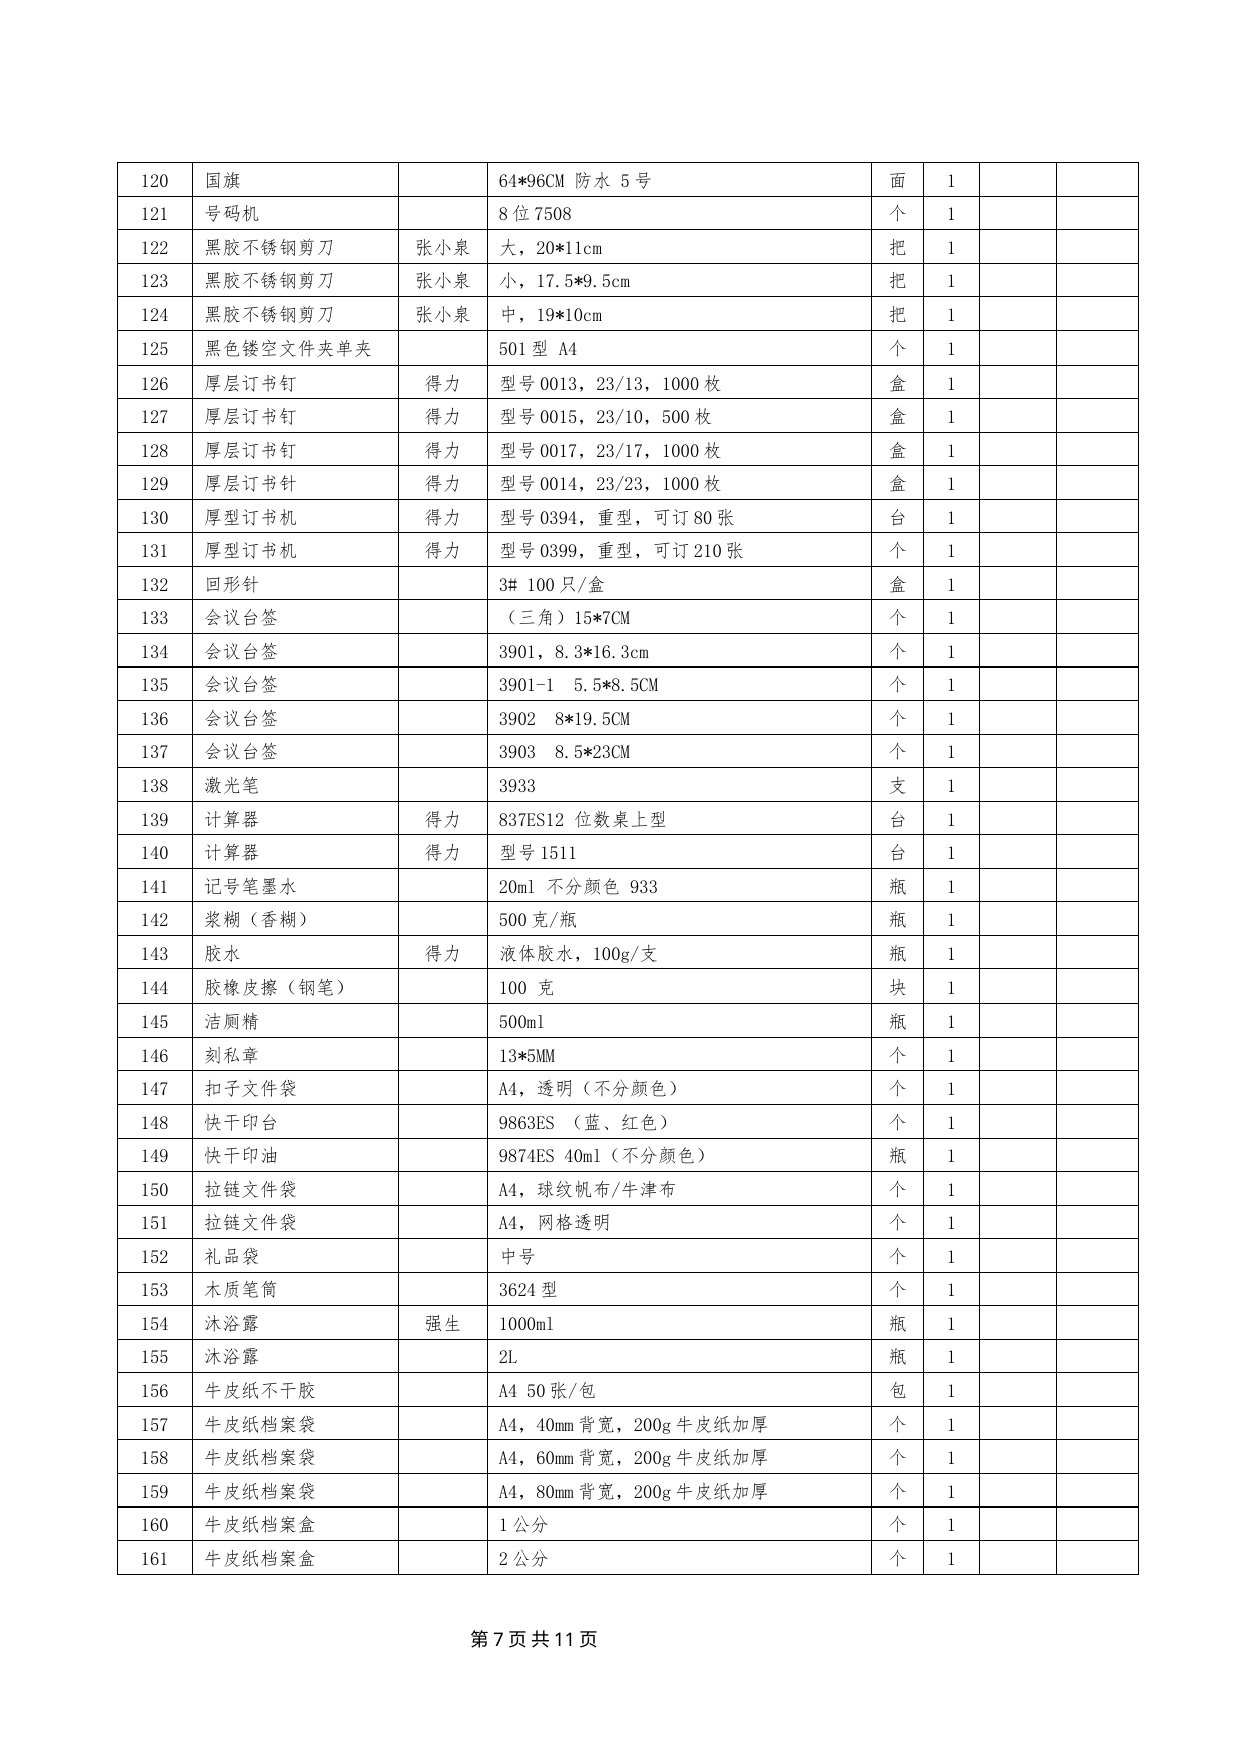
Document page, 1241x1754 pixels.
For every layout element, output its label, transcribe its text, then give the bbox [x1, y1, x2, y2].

table_cell 个 [872, 1071, 923, 1104]
table_cell [399, 1474, 487, 1506]
table_cell 1 [924, 735, 979, 767]
table_cell A4，球纹帆布/牛津布 [488, 1172, 871, 1204]
table_cell 快干印台 [193, 1105, 398, 1137]
table_cell 把 [872, 230, 923, 263]
table_cell [980, 936, 1056, 968]
table_cell 2L [488, 1340, 871, 1372]
table_cell 147 [118, 1071, 192, 1104]
table_cell 扣子文件袋 [193, 1071, 398, 1104]
table_cell [399, 1139, 487, 1171]
table_cell 沐浴露 [193, 1340, 398, 1372]
table_cell 小，17.5*9.5cm [488, 264, 871, 296]
table_cell 1 [924, 399, 979, 432]
table_cell 得力 [399, 936, 487, 968]
table_cell 1 [924, 1541, 979, 1573]
table_cell [399, 1373, 487, 1406]
table_cell 1 [924, 936, 979, 968]
table_cell [980, 264, 1056, 296]
table_cell 1 [924, 264, 979, 296]
table_cell 胶橡皮擦（钢笔） [193, 969, 398, 1003]
table_cell [1057, 668, 1138, 700]
table_cell 157 [118, 1407, 192, 1439]
table_cell [980, 701, 1056, 733]
table_cell 会议台签 [193, 735, 398, 767]
table_cell [1057, 969, 1138, 1003]
table_cell 个 [872, 533, 923, 566]
table_cell [1057, 600, 1138, 633]
table_cell [1057, 1440, 1138, 1473]
table_cell [399, 701, 487, 733]
table_cell [399, 1004, 487, 1037]
table_cell [980, 1340, 1056, 1372]
table_cell 1 [924, 1508, 979, 1540]
table_cell 1 [924, 230, 979, 263]
table_cell [399, 902, 487, 935]
table_cell 1000ml [488, 1306, 871, 1339]
table_cell 个 [872, 197, 923, 229]
table_cell [980, 1508, 1056, 1540]
table_cell [980, 466, 1056, 499]
table_cell 型号0394，重型，可订80张 [488, 500, 871, 532]
table_cell 激光笔 [193, 768, 398, 801]
table_cell 中号 [488, 1239, 871, 1272]
table_cell 1 [924, 768, 979, 801]
table_cell [980, 1373, 1056, 1406]
table_cell 浆糊（香糊） [193, 902, 398, 935]
table_cell 得力 [399, 433, 487, 465]
table_cell 厚层订书钉 [193, 399, 398, 432]
table_cell 1 [924, 197, 979, 229]
table_cell 厚型订书机 [193, 500, 398, 532]
table_cell 1 [924, 835, 979, 868]
table_cell [980, 1239, 1056, 1272]
table_cell 1 [924, 668, 979, 700]
table_cell 153 [118, 1273, 192, 1305]
table_cell 1 [924, 1071, 979, 1104]
table_cell 140 [118, 835, 192, 868]
table_cell [1057, 230, 1138, 263]
table_cell [399, 1508, 487, 1540]
table_cell [399, 1440, 487, 1473]
table_cell 1 [924, 163, 979, 196]
table_cell 张小泉 [399, 230, 487, 263]
table_cell [399, 331, 487, 364]
table_cell [980, 802, 1056, 834]
table_cell 牛皮纸档案袋 [193, 1407, 398, 1439]
table_cell [1057, 1541, 1138, 1573]
table_cell 台 [872, 500, 923, 532]
table_cell 501型 A4 [488, 331, 871, 364]
table_cell 个 [872, 634, 923, 666]
table_cell [399, 1273, 487, 1305]
table_cell 132 [118, 567, 192, 599]
table_cell 9863ES （蓝、红色） [488, 1105, 871, 1137]
table_cell 1 [924, 600, 979, 633]
table_cell [980, 1407, 1056, 1439]
table_cell [980, 163, 1056, 196]
table_cell 洁厕精 [193, 1004, 398, 1037]
table_cell [1057, 1239, 1138, 1272]
table_cell [980, 533, 1056, 566]
table_cell 128 [118, 433, 192, 465]
table_cell 厚层订书针 [193, 466, 398, 499]
table_cell [980, 1440, 1056, 1473]
table_cell 瓶 [872, 1306, 923, 1339]
table_cell 个 [872, 701, 923, 733]
table_cell 面 [872, 163, 923, 196]
table_cell [980, 1105, 1056, 1137]
table_cell 大，20*11cm [488, 230, 871, 263]
table_cell 151 [118, 1206, 192, 1238]
table_cell 把 [872, 297, 923, 330]
table_cell 个 [872, 600, 923, 633]
table_cell 1 [924, 433, 979, 465]
table_cell 个 [872, 668, 923, 700]
table_cell [980, 197, 1056, 229]
table_cell [399, 768, 487, 801]
table_cell [1057, 264, 1138, 296]
table_cell 121 [118, 197, 192, 229]
table_cell 20ml 不分颜色 933 [488, 869, 871, 901]
table_cell [980, 768, 1056, 801]
table_cell 155 [118, 1340, 192, 1372]
table_cell 148 [118, 1105, 192, 1137]
table_cell 136 [118, 701, 192, 733]
table_cell 礼品袋 [193, 1239, 398, 1272]
table_cell 133 [118, 600, 192, 633]
table_cell 会议台签 [193, 600, 398, 633]
table_cell 144 [118, 969, 192, 1003]
table_cell 张小泉 [399, 297, 487, 330]
table_cell [399, 634, 487, 666]
table_cell [980, 969, 1056, 1003]
table_cell 139 [118, 802, 192, 834]
table_cell [980, 902, 1056, 935]
table_cell [980, 835, 1056, 868]
table_cell [980, 1172, 1056, 1204]
table_cell A4，80mm背宽，200g牛皮纸加厚 [488, 1474, 871, 1506]
table_cell 837ES12 位数桌上型 [488, 802, 871, 834]
table_cell 1 [924, 567, 979, 599]
table_cell [1057, 433, 1138, 465]
table_cell [1057, 466, 1138, 499]
table_cell [980, 1071, 1056, 1104]
table_cell [399, 1340, 487, 1372]
table_cell [980, 1474, 1056, 1506]
table_cell 143 [118, 936, 192, 968]
table_cell [1057, 1306, 1138, 1339]
table_cell 141 [118, 869, 192, 901]
table_cell [1057, 1206, 1138, 1238]
table_cell [1057, 297, 1138, 330]
table_cell [1057, 1004, 1138, 1037]
table_cell 3# 100只/盒 [488, 567, 871, 599]
table_cell 强生 [399, 1306, 487, 1339]
table_cell 1 [924, 902, 979, 935]
table_cell 厚型订书机 [193, 533, 398, 566]
table_cell 牛皮纸档案盒 [193, 1508, 398, 1540]
table_cell 1 [924, 1239, 979, 1272]
table_cell 个 [872, 1273, 923, 1305]
table_cell 个 [872, 1440, 923, 1473]
table_cell 1 [924, 701, 979, 733]
table_cell 1 [924, 1340, 979, 1372]
table_cell 个 [872, 1407, 923, 1439]
table_cell 拉链文件袋 [193, 1172, 398, 1204]
table_cell 1 [924, 1306, 979, 1339]
table_cell 3902 8*19.5CM [488, 701, 871, 733]
table_cell 型号0399，重型，可订210张 [488, 533, 871, 566]
table_cell 木质笔筒 [193, 1273, 398, 1305]
table_cell [1057, 701, 1138, 733]
table_cell 国旗 [193, 163, 398, 196]
table_cell 瓶 [872, 1004, 923, 1037]
table_cell 得力 [399, 366, 487, 398]
table_cell 9874ES 40ml（不分颜色） [488, 1139, 871, 1171]
table_cell 个 [872, 1206, 923, 1238]
table_cell [1057, 1340, 1138, 1372]
table_cell 1 [924, 466, 979, 499]
table_cell 500克/瓶 [488, 902, 871, 935]
table_cell 计算器 [193, 802, 398, 834]
table_cell 牛皮纸档案袋 [193, 1474, 398, 1506]
table_cell 个 [872, 1474, 923, 1506]
table_cell [399, 1407, 487, 1439]
table_cell [1057, 331, 1138, 364]
table_cell 1 [924, 1172, 979, 1204]
table_cell [1057, 902, 1138, 935]
table_cell [399, 567, 487, 599]
table_cell 1 [924, 331, 979, 364]
table_cell [1057, 1172, 1138, 1204]
table_cell 1 [924, 366, 979, 398]
table_cell [399, 1105, 487, 1137]
table_cell 盒 [872, 399, 923, 432]
table_cell 计算器 [193, 835, 398, 868]
table_cell 盒 [872, 567, 923, 599]
table_cell 型号0017，23/17，1000枚 [488, 433, 871, 465]
table_cell [980, 735, 1056, 767]
table_cell 100 克 [488, 969, 871, 1003]
table_cell 3624型 [488, 1273, 871, 1305]
table_cell 胶水 [193, 936, 398, 968]
table_cell 3901-1 5.5*8.5CM [488, 668, 871, 700]
table_cell 得力 [399, 399, 487, 432]
table_cell 快干印油 [193, 1139, 398, 1171]
table_cell 134 [118, 634, 192, 666]
table_cell 135 [118, 668, 192, 700]
table_cell 刻私章 [193, 1038, 398, 1070]
table_cell [1057, 735, 1138, 767]
table_cell [1057, 366, 1138, 398]
table_cell 149 [118, 1139, 192, 1171]
table_cell 137 [118, 735, 192, 767]
table_cell [1057, 1508, 1138, 1540]
table_cell [1057, 1105, 1138, 1137]
table_cell 500ml [488, 1004, 871, 1037]
table_cell [980, 230, 1056, 263]
table_cell 会议台签 [193, 668, 398, 700]
table_cell 13*5MM [488, 1038, 871, 1070]
table_cell 支 [872, 768, 923, 801]
table_cell 126 [118, 366, 192, 398]
table_cell [1057, 163, 1138, 196]
table_cell 盒 [872, 433, 923, 465]
table_cell 型号0013，23/13，1000枚 [488, 366, 871, 398]
table_cell 液体胶水，100g/支 [488, 936, 871, 968]
table_cell [1057, 634, 1138, 666]
table_cell [980, 1038, 1056, 1070]
table_cell 160 [118, 1508, 192, 1540]
table_cell [399, 1206, 487, 1238]
table_cell 号码机 [193, 197, 398, 229]
table_cell 型号0014，23/23，1000枚 [488, 466, 871, 499]
table_cell [399, 735, 487, 767]
table_cell [980, 1139, 1056, 1171]
table_cell 123 [118, 264, 192, 296]
table_cell [980, 399, 1056, 432]
table_cell 个 [872, 1105, 923, 1137]
table_cell 回形针 [193, 567, 398, 599]
table_cell 1 [924, 1105, 979, 1137]
table_cell [980, 297, 1056, 330]
table_cell [1057, 399, 1138, 432]
table_cell 记号笔墨水 [193, 869, 398, 901]
table_cell 3901，8.3*16.3cm [488, 634, 871, 666]
table_cell [980, 331, 1056, 364]
table_cell 130 [118, 500, 192, 532]
table_cell 把 [872, 264, 923, 296]
table_cell 牛皮纸档案袋 [193, 1440, 398, 1473]
table_cell 131 [118, 533, 192, 566]
table_cell 129 [118, 466, 192, 499]
table_cell [399, 1172, 487, 1204]
table_cell 瓶 [872, 936, 923, 968]
table_cell 黑胶不锈钢剪刀 [193, 230, 398, 263]
table_cell 64*96CM 防水 5号 [488, 163, 871, 196]
table_cell [980, 1273, 1056, 1305]
table_cell A4，透明（不分颜色） [488, 1071, 871, 1104]
table_cell 得力 [399, 533, 487, 566]
table_cell 1 [924, 500, 979, 532]
table_cell 142 [118, 902, 192, 935]
table_cell 瓶 [872, 1340, 923, 1372]
table_cell 块 [872, 969, 923, 1003]
table_cell 1 [924, 1139, 979, 1171]
table_cell [1057, 1038, 1138, 1070]
table_cell 瓶 [872, 902, 923, 935]
table_cell [1057, 197, 1138, 229]
table_cell [1057, 1139, 1138, 1171]
table_cell 138 [118, 768, 192, 801]
table_cell [980, 366, 1056, 398]
table_cell 黑胶不锈钢剪刀 [193, 297, 398, 330]
table_cell 1 [924, 1206, 979, 1238]
table_cell 156 [118, 1373, 192, 1406]
table_cell 瓶 [872, 1139, 923, 1171]
table_cell 161 [118, 1541, 192, 1573]
table_cell 个 [872, 1172, 923, 1204]
table_cell 125 [118, 331, 192, 364]
table_cell A4 50张/包 [488, 1373, 871, 1406]
table_cell 1 [924, 969, 979, 1003]
table_cell [980, 668, 1056, 700]
table_cell 1 [924, 1004, 979, 1037]
table_cell 台 [872, 802, 923, 834]
table_cell [399, 1239, 487, 1272]
table_cell 1 [924, 297, 979, 330]
table_cell [399, 1071, 487, 1104]
table_cell 158 [118, 1440, 192, 1473]
table_cell [980, 1541, 1056, 1573]
table_cell 拉链文件袋 [193, 1206, 398, 1238]
table_cell 3933 [488, 768, 871, 801]
table_cell 中，19*10cm [488, 297, 871, 330]
table_cell 厚层订书钉 [193, 366, 398, 398]
table_cell 1 [924, 869, 979, 901]
table_cell [1057, 936, 1138, 968]
table_cell [1057, 500, 1138, 532]
table_cell [1057, 835, 1138, 868]
table_cell 会议台签 [193, 634, 398, 666]
table_cell [980, 634, 1056, 666]
table_cell [1057, 1407, 1138, 1439]
table_cell 1 [924, 1474, 979, 1506]
table_cell [980, 869, 1056, 901]
table_cell 150 [118, 1172, 192, 1204]
table_cell 黑色镂空文件夹单夹 [193, 331, 398, 364]
table_cell [1057, 869, 1138, 901]
table_cell 得力 [399, 466, 487, 499]
table_cell [980, 433, 1056, 465]
table_cell 沐浴露 [193, 1306, 398, 1339]
table_cell [1057, 768, 1138, 801]
table_cell [399, 197, 487, 229]
table_cell 1 [924, 1407, 979, 1439]
table_cell 159 [118, 1474, 192, 1506]
table_cell [399, 163, 487, 196]
table_cell [980, 1306, 1056, 1339]
table_cell [399, 869, 487, 901]
table_cell 146 [118, 1038, 192, 1070]
table_cell 1 [924, 1440, 979, 1473]
table_cell 个 [872, 1508, 923, 1540]
table_cell [980, 1004, 1056, 1037]
table_cell [399, 600, 487, 633]
table_cell [1057, 1474, 1138, 1506]
table_cell 盒 [872, 466, 923, 499]
table_cell A4，40mm背宽，200g牛皮纸加厚 [488, 1407, 871, 1439]
table_cell 127 [118, 399, 192, 432]
table_cell 得力 [399, 835, 487, 868]
table_cell [980, 1206, 1056, 1238]
table_cell [1057, 1071, 1138, 1104]
table_cell 型号0015，23/10，500枚 [488, 399, 871, 432]
table_cell 得力 [399, 802, 487, 834]
table_cell 瓶 [872, 869, 923, 901]
table_cell [399, 1038, 487, 1070]
table_cell 台 [872, 835, 923, 868]
table_cell 2公分 [488, 1541, 871, 1573]
table_cell 盒 [872, 366, 923, 398]
table_cell 个 [872, 331, 923, 364]
table_cell 120 [118, 163, 192, 196]
table_cell [980, 567, 1056, 599]
table_cell 牛皮纸档案盒 [193, 1541, 398, 1573]
table_cell 1 [924, 1373, 979, 1406]
table_cell 得力 [399, 500, 487, 532]
table_cell 3903 8.5*23CM [488, 735, 871, 767]
table_cell [1057, 567, 1138, 599]
table_cell [399, 1541, 487, 1573]
table_cell 122 [118, 230, 192, 263]
table_cell 124 [118, 297, 192, 330]
table_cell 1公分 [488, 1508, 871, 1540]
table_cell 黑胶不锈钢剪刀 [193, 264, 398, 296]
table_cell [980, 500, 1056, 532]
table_cell 个 [872, 1541, 923, 1573]
table_cell [399, 668, 487, 700]
table_cell 牛皮纸不干胶 [193, 1373, 398, 1406]
table_cell [980, 600, 1056, 633]
table_cell [1057, 533, 1138, 566]
table_cell 包 [872, 1373, 923, 1406]
table_cell 1 [924, 1038, 979, 1070]
table_cell 会议台签 [193, 701, 398, 733]
table_cell [1057, 1273, 1138, 1305]
table_cell 个 [872, 735, 923, 767]
table_cell 145 [118, 1004, 192, 1037]
table_cell [1057, 1373, 1138, 1406]
table_cell 个 [872, 1038, 923, 1070]
table_cell 1 [924, 802, 979, 834]
table_cell 8位7508 [488, 197, 871, 229]
table_cell 张小泉 [399, 264, 487, 296]
table_cell 个 [872, 1239, 923, 1272]
table_cell [399, 969, 487, 1003]
table_cell A4，网格透明 [488, 1206, 871, 1238]
table_cell A4，60mm背宽，200g牛皮纸加厚 [488, 1440, 871, 1473]
table_cell 154 [118, 1306, 192, 1339]
table_cell 厚层订书钉 [193, 433, 398, 465]
table_cell 1 [924, 1273, 979, 1305]
table_cell 1 [924, 634, 979, 666]
table_cell 152 [118, 1239, 192, 1272]
table_cell [1057, 802, 1138, 834]
table_cell 型号1511 [488, 835, 871, 868]
table_cell 1 [924, 533, 979, 566]
table_cell （三角）15*7CM [488, 600, 871, 633]
